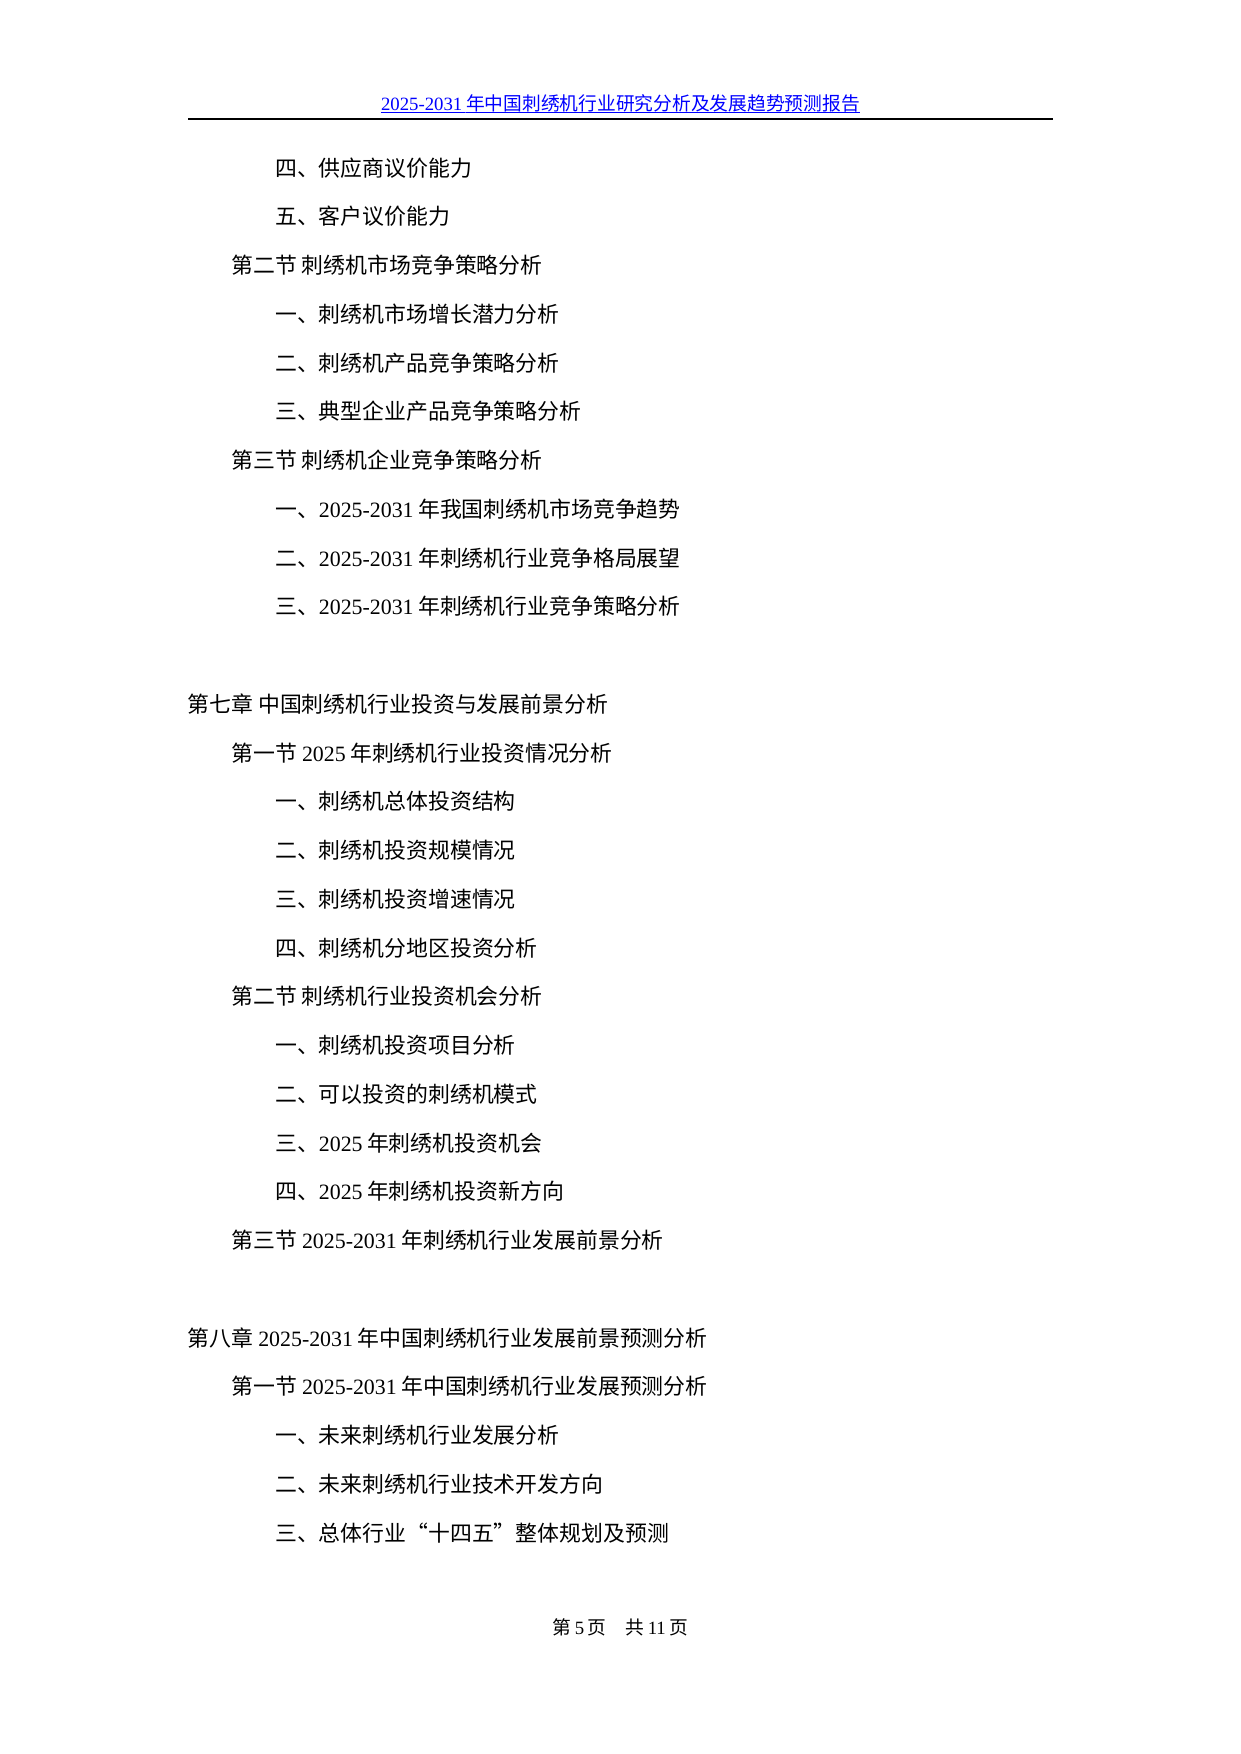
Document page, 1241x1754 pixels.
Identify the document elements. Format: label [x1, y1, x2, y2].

text [187, 150, 1053, 1548]
